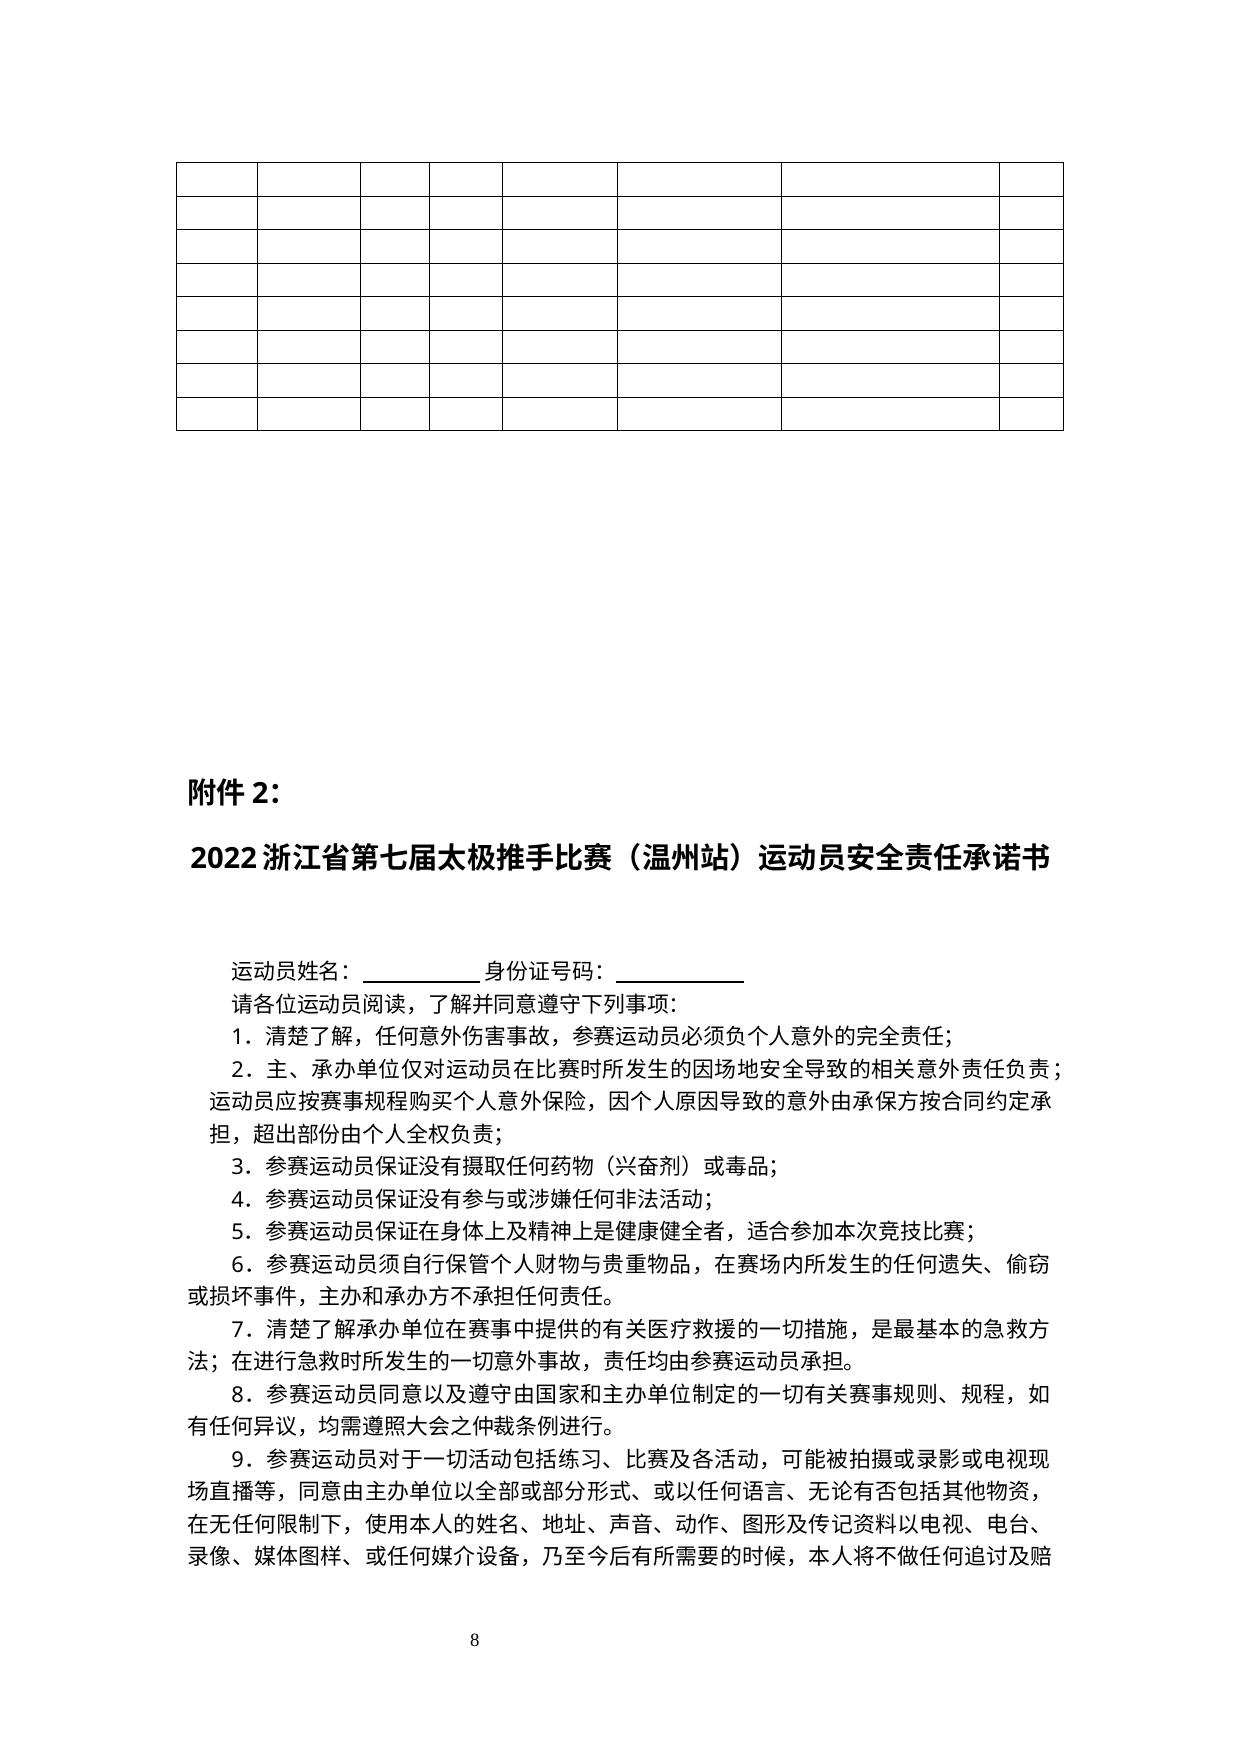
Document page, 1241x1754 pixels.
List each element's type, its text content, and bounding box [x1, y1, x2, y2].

table_cell [430, 398, 502, 430]
table_cell [258, 297, 360, 330]
table_cell [361, 163, 429, 196]
table_cell [782, 230, 999, 263]
table_cell [618, 364, 781, 397]
table_cell [361, 297, 429, 330]
table_cell [258, 364, 360, 397]
table_cell [503, 163, 617, 196]
table_cell [361, 264, 429, 296]
table_cell [177, 364, 257, 397]
text 3．参赛运动员保证没有摄取任何药物（兴奋剂）或毒品； [187, 1149, 1053, 1181]
table_cell [177, 264, 257, 296]
table_cell [1000, 297, 1063, 330]
table_cell [618, 297, 781, 330]
table_cell [177, 230, 257, 263]
table_cell [503, 331, 617, 363]
text 1．清楚了解，任何意外伤害事故，参赛运动员必须负个人意外的完全责任； [209, 1019, 1053, 1051]
table_cell [618, 264, 781, 296]
table_cell [258, 264, 360, 296]
text 2022浙江省第七届太极推手比赛（温州站）运动员安全责任承诺书 [187, 824, 1053, 889]
table_cell [782, 297, 999, 330]
text 6．参赛运动员须自行保管个人财物与贵重物品，在赛场内所发生的任何遗失、偷窃或损坏事件，主办和承办方不承担任何责任。 [187, 1246, 1053, 1311]
table_cell [503, 398, 617, 430]
table_cell [361, 331, 429, 363]
table_cell [503, 364, 617, 397]
table_cell [782, 398, 999, 430]
table_cell [618, 331, 781, 363]
table_cell [1000, 163, 1063, 196]
text 5．参赛运动员保证在身体上及精神上是健康健全者，适合参加本次竞技比赛； [187, 1214, 1053, 1246]
text 运动员姓名： 身份证号码： [209, 954, 1053, 986]
table_cell [782, 331, 999, 363]
table_cell [177, 163, 257, 196]
table_cell [503, 197, 617, 229]
table_cell [503, 297, 617, 330]
table_cell [361, 197, 429, 229]
table_cell [1000, 264, 1063, 296]
table_cell [258, 331, 360, 363]
text 附件2： [187, 759, 1053, 824]
text 请各位运动员阅读，了解并同意遵守下列事项： [209, 986, 1053, 1019]
table_cell [258, 197, 360, 229]
table_cell [361, 230, 429, 263]
table_cell [1000, 197, 1063, 229]
table_cell [782, 197, 999, 229]
text 8．参赛运动员同意以及遵守由国家和主办单位制定的一切有关赛事规则、规程，如有任何异议，均需遵照大会之仲裁条例进行。 [187, 1376, 1053, 1441]
table_cell [503, 230, 617, 263]
table_cell [618, 197, 781, 229]
table_cell [430, 297, 502, 330]
table_cell [430, 264, 502, 296]
table_cell [1000, 331, 1063, 363]
table_cell [782, 264, 999, 296]
table_cell [361, 364, 429, 397]
table_cell [782, 163, 999, 196]
table_cell [177, 297, 257, 330]
table_cell [430, 197, 502, 229]
table_cell [430, 163, 502, 196]
text 7．清楚了解承办单位在赛事中提供的有关医疗救援的一切措施，是最基本的急救方法；在进行急救时所发生的一切意外事故，责任均由参赛运动员承担。 [187, 1311, 1053, 1376]
table_cell [618, 398, 781, 430]
table_cell [618, 230, 781, 263]
text 4．参赛运动员保证没有参与或涉嫌任何非法活动； [187, 1181, 1053, 1214]
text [187, 1441, 1053, 1571]
table_cell [1000, 364, 1063, 397]
table_cell [177, 331, 257, 363]
table_cell [258, 163, 360, 196]
table_cell [1000, 398, 1063, 430]
table_cell [503, 264, 617, 296]
table_cell [782, 364, 999, 397]
table_cell [430, 331, 502, 363]
table_cell [618, 163, 781, 196]
table_cell [361, 398, 429, 430]
table_cell [430, 230, 502, 263]
table_cell [177, 197, 257, 229]
table_cell [430, 364, 502, 397]
text 2．主、承办单位仅对运动员在比赛时所发生的因场地安全导致的相关意外责任负责；运动员应按赛事规程购买个人意外保险，因个人原因导致的意外由承保方按合同约定承担，超出部份由个人全权负责； [209, 1051, 1053, 1149]
table_cell [1000, 230, 1063, 263]
table_cell [258, 230, 360, 263]
table_cell [258, 398, 360, 430]
table_cell [177, 398, 257, 430]
